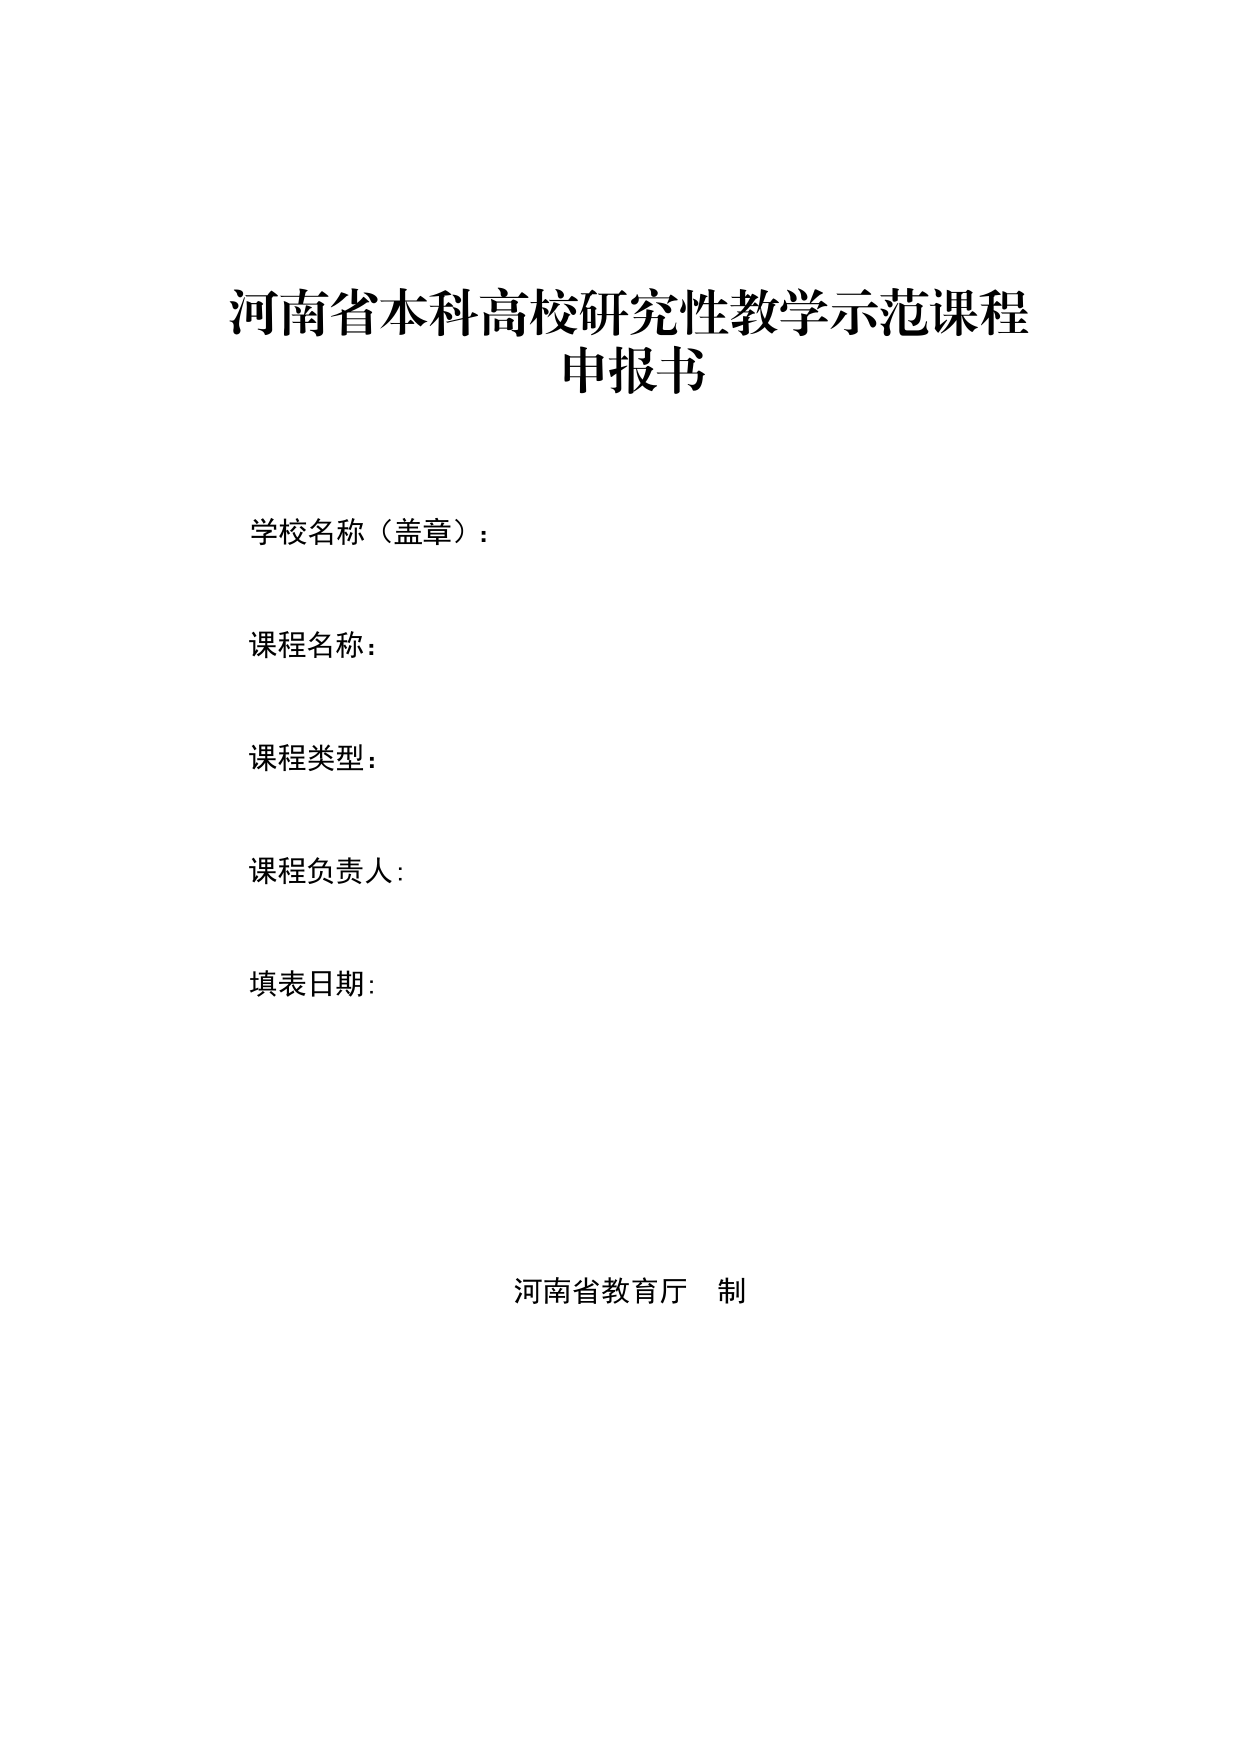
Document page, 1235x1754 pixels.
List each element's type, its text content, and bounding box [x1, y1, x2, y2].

text 河南省教育厅 制 [513, 1277, 1049, 1307]
text 河南省本科高校研究性教学示范课程 申报书 [229, 287, 1030, 403]
text 填表日期: [248, 970, 1049, 1001]
text 课程负责人: [248, 857, 1049, 887]
text 课程类型： [248, 744, 1049, 774]
text 学校名称（盖章）： [249, 518, 1049, 549]
text 课程名称： [248, 631, 1049, 662]
